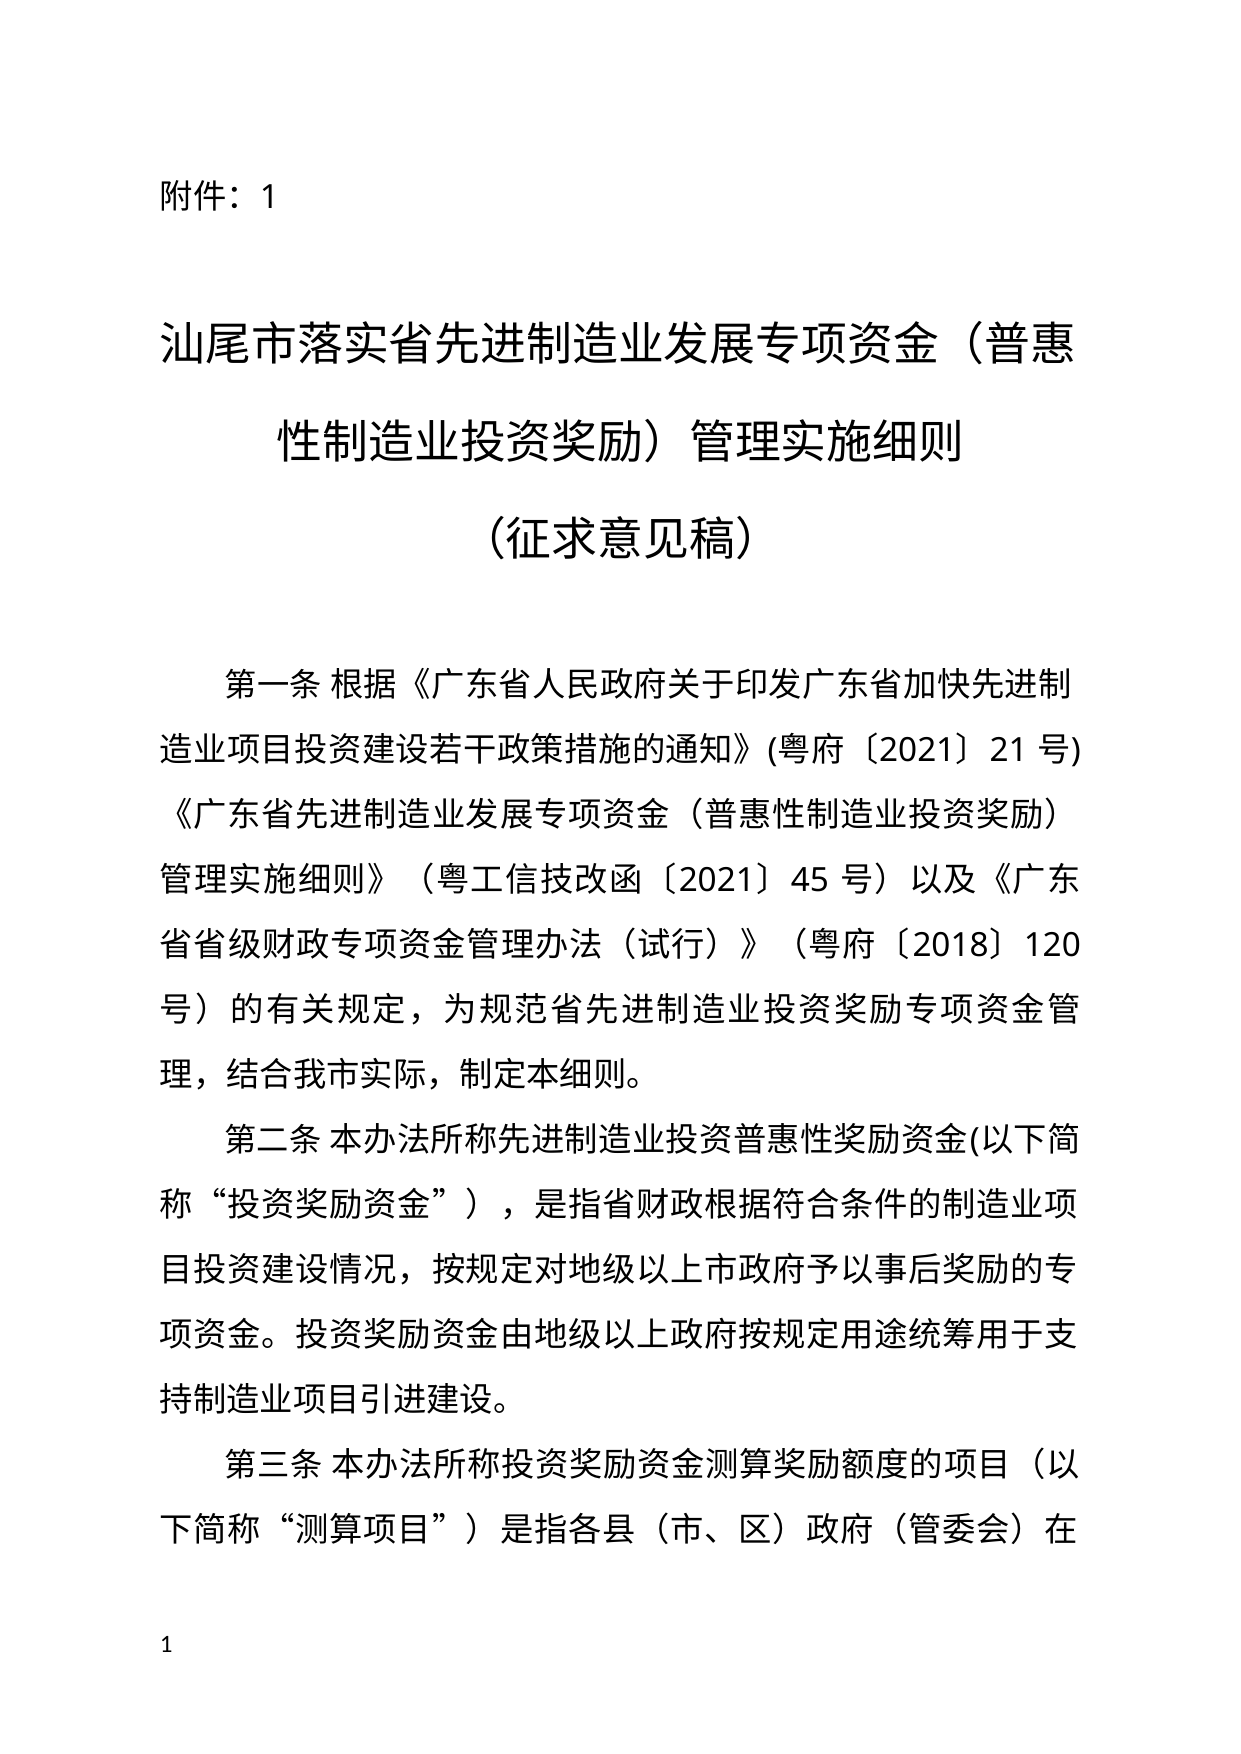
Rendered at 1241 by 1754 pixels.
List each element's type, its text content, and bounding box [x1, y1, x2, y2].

text 造业项目投资建设若干政策措施的通知》(粤府〔2021〕21 号)《广东省先进制造业发展专项资金（普惠性制造业投资奖励）管理实施细则》（粤工信技改函〔2021〕45 号）以及《广东省省级财政专项资金管理办法（试行）》（粤府〔2018〕120 号）的有关规定，为规范省先进制造业投资奖励专项资金管理，结合我市实际，制定本细则。 [159, 714, 1081, 1104]
text 第二条 本办法所称先进制造业投资普惠性奖励资金(以下简称“投资奖励资金”），是指省财政根据符合条件的制造业项目投资建设情况，按规定对地级以上市政府予以事后奖励的专项资金。投资奖励资金由地级以上政府按规定用途统筹用于支持制造业项目引进建设。 [159, 1104, 1081, 1429]
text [159, 1429, 1081, 1559]
text 汕尾市落实省先进制造业发展专项资金（普惠 [159, 292, 1081, 389]
text 第一条 根据《广东省人民政府关于印发广东省加快先进制 [159, 649, 1081, 714]
text 性制造业投资奖励）管理实施细则 [159, 389, 1081, 487]
text 附件：1 [159, 162, 1081, 227]
text （征求意见稿） [159, 487, 1081, 584]
